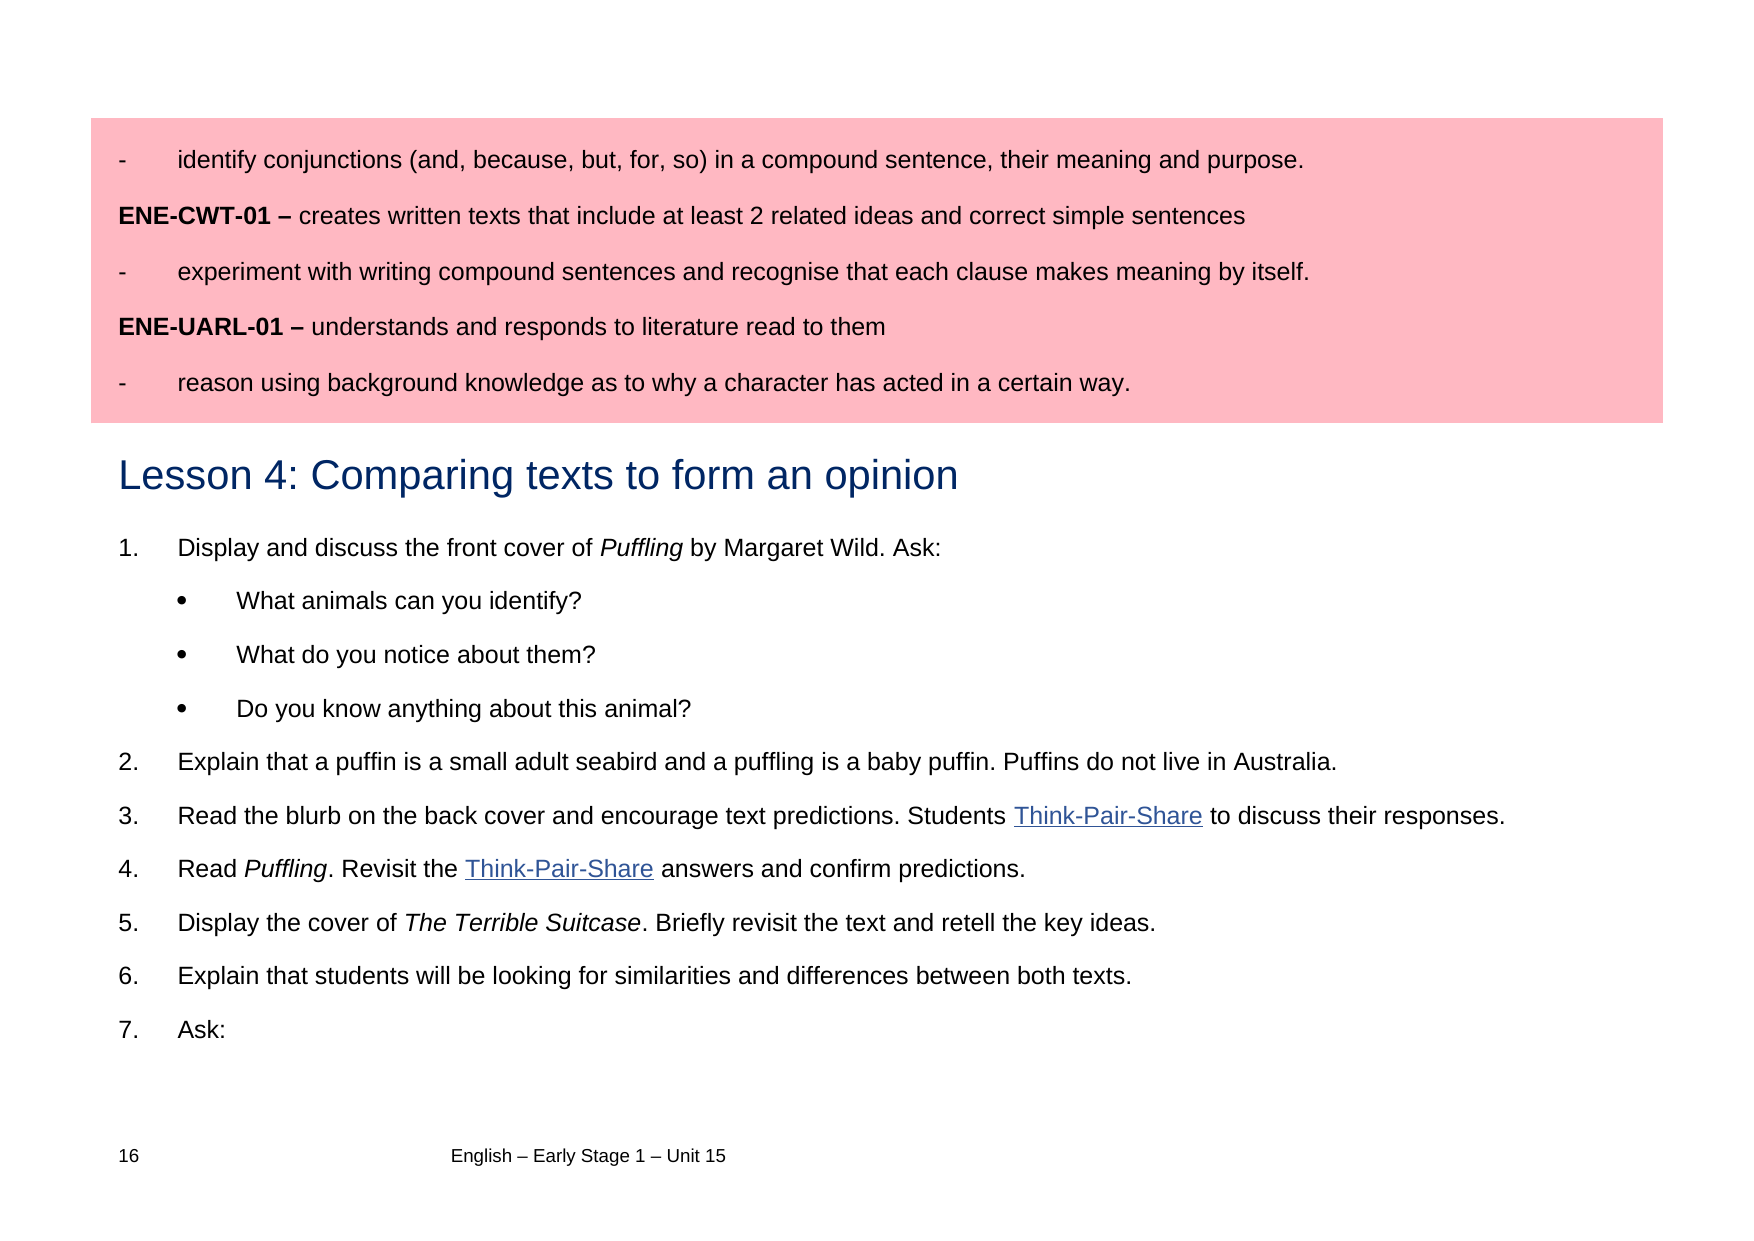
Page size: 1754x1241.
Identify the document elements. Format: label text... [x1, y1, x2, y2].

list Read the blurb on the back cover and encourage text predictions. Students Think-Pair-Share to discuss their responses. [118, 801, 1636, 829]
subtitle Lesson 4: Comparing texts to form an opinion [118, 450, 1636, 498]
list Ask: [118, 1015, 1636, 1044]
list Explain that a puffin is a small adult seabird and a puffling is a baby puffin. Puffins do not live in Australia. [118, 747, 1636, 776]
list Display the cover of The Terrible Suitcase. Briefly revisit the text and retell the key ideas. [118, 908, 1636, 937]
list reason using background knowledge as to why a character has acted in a certain way. [97, 341, 1657, 417]
list Display and discuss the front cover of Puffling by Margaret Wild. Ask: [118, 533, 1636, 561]
list Read Puffling. Revisit the Think-Pair-Share answers and confirm predictions. [118, 854, 1636, 883]
text ENE-UARL-01 – understands and responds to literature read to them [97, 285, 1657, 341]
list What do you notice about them? [177, 640, 1636, 669]
list experiment with writing compound sentences and recognise that each clause makes meaning by itself. [97, 229, 1657, 285]
list Explain that students will be looking for similarities and differences between both texts. [118, 961, 1636, 990]
text ENE-CWT-01 – creates written texts that include at least 2 related ideas and correct simple sentences [97, 174, 1657, 229]
list Do you know anything about this animal? [177, 693, 1636, 722]
list What animals can you identify? [177, 586, 1636, 615]
list identify conjunctions (and, because, but, for, so) in a compound sentence, their meaning and purpose. [97, 124, 1657, 174]
